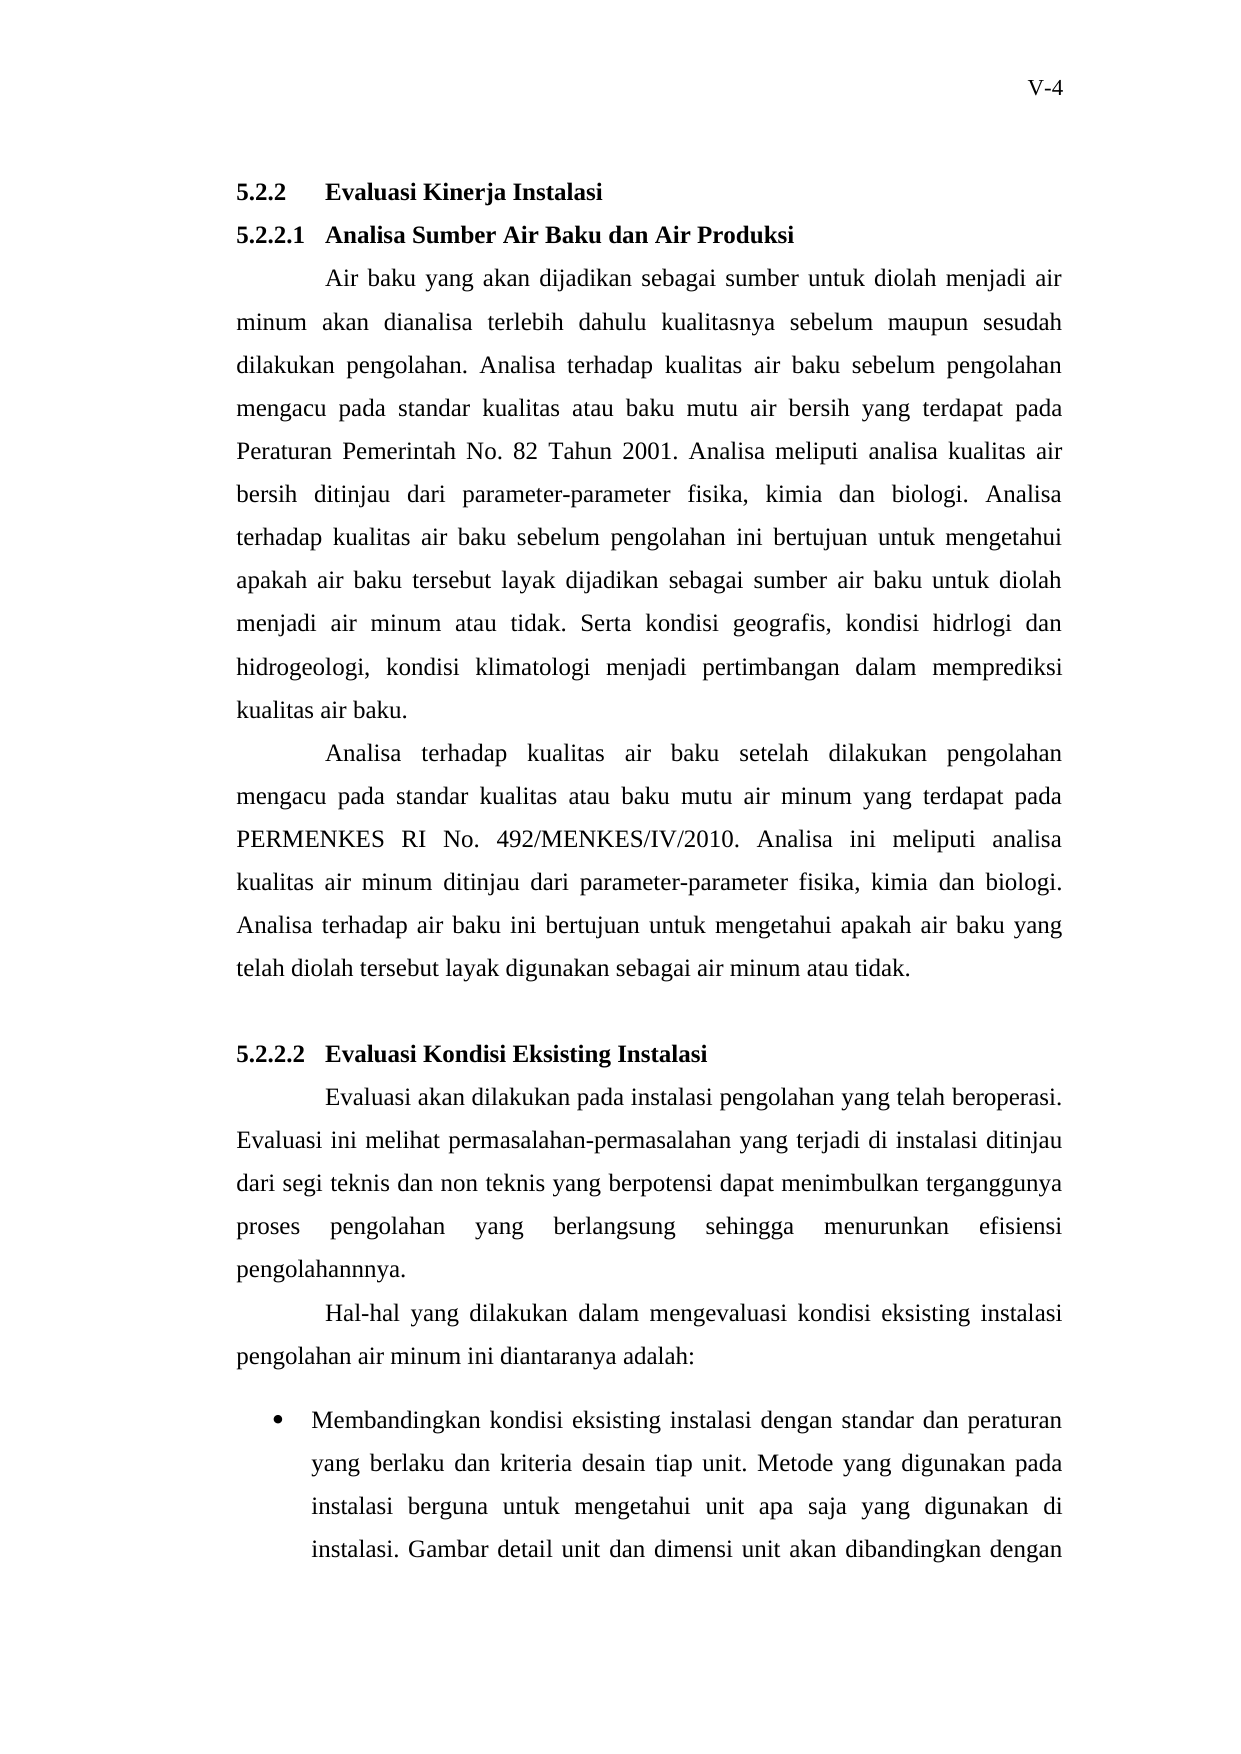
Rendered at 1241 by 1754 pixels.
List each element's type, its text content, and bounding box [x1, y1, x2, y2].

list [274, 1405, 1063, 1563]
text Air baku yang akan dijadikan sebagai sumber untuk diolah menjadi air minum akan dianalisa terlebih dahulu kualitasnya sebelum maupun sesudah dilakukan pengolahan. Analisa terhadap kualitas air baku sebelum pengolahan mengacu pada standar kualitas atau baku mutu air bersih yang terdapat pada Peraturan Pemerintah No. 82 Tahun 2001. Analisa meliputi analisa kualitas air bersih ditinjau dari parameter-parameter fisika, kimia dan biologi. Analisa terhadap kualitas air baku sebelum pengolahan ini bertujuan untuk mengetahui apakah air baku tersebut layak dijadikan sebagai sumber air baku untuk diolah menjadi air minum atau tidak. Serta kondisi geografis, kondisi hidrlogi dan hidrogeologi, kondisi klimatologi menjadi pertimbangan dalam memprediksi kualitas air baku. [236, 263, 1063, 723]
text Evaluasi akan dilakukan pada instalasi pengolahan yang telah beroperasi. Evaluasi ini melihat permasalahan-permasalahan yang terjadi di instalasi ditinjau dari segi teknis dan non teknis yang berpotensi dapat menimbulkan terganggunya proses pengolahan yang berlangsung sehingga menurunkan efisiensi pengolahannnya. [236, 1082, 1063, 1283]
text 5.2.2.1 Analisa Sumber Air Baku dan Air Produksi [236, 220, 1063, 249]
text Analisa terhadap kualitas air baku setelah dilakukan pengolahan mengacu pada standar kualitas atau baku mutu air minum yang terdapat pada PERMENKES RI No. 492/MENKES/IV/2010. Analisa ini meliputi analisa kualitas air minum ditinjau dari parameter-parameter fisika, kimia dan biologi. Analisa terhadap air baku ini bertujuan untuk mengetahui apakah air baku yang telah diolah tersebut layak digunakan sebagai air minum atau tidak. [236, 738, 1063, 982]
text 5.2.2 Evaluasi Kinerja Instalasi [236, 177, 1063, 206]
text 5.2.2.2 Evaluasi Kondisi Eksisting Instalasi [236, 1039, 1063, 1068]
text Hal-hal yang dilakukan dalam mengevaluasi kondisi eksisting instalasi pengolahan air minum ini diantaranya adalah: [236, 1298, 1063, 1369]
